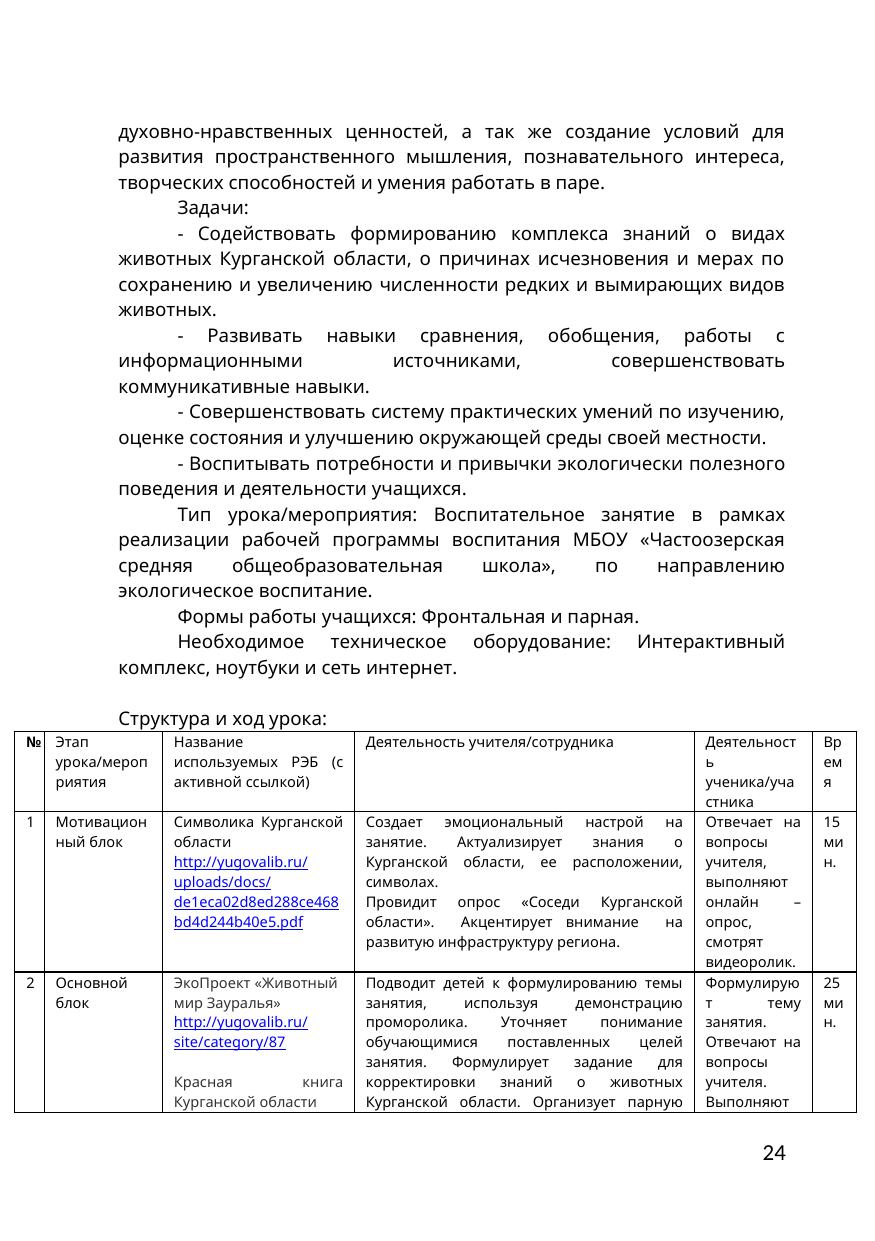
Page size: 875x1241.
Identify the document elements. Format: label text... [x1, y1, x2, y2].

text Необходимое техническое оборудование: Интерактивный комплекс, ноутбуки и сеть интернет. [118, 628, 786, 679]
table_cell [695, 973, 812, 1112]
text - Содействовать формированию комплекса знаний о видах животных Курганской области, о причинах исчезновения и мерах по сохранению и увеличению численности редких и вымирающих видов животных. [118, 220, 786, 322]
table_cell 2 [15, 973, 44, 1112]
text - Совершенствовать систему практических умений по изучению, оценке состояния и улучшению окружающей среды своей местности. [118, 399, 786, 450]
table_cell Основной блок [45, 973, 162, 1112]
table_header Деятельность ученика/участника [695, 732, 812, 811]
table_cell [355, 973, 694, 1112]
table_header Время [813, 732, 856, 811]
table_cell 25 мин. [813, 973, 856, 1112]
text Формы работы учащихся: Фронтальная и парная. [118, 603, 786, 628]
text Структура и ход урока: [118, 705, 786, 731]
table_cell 15 мин. [813, 812, 856, 971]
table_header Название используемых РЭБ (с активной ссылкой) [163, 732, 354, 811]
table_cell Отвечает на вопросы учителя, выполняют онлайн – опрос, смотрят видеоролик. [752, 812, 812, 971]
table_header Деятельность учителя/сотрудника [355, 732, 694, 811]
table_cell 1 [15, 812, 44, 971]
text - Воспитывать потребности и привычки экологически полезного поведения и деятельности учащихся. [118, 450, 786, 501]
text - Развивать навыки сравнения, обобщения, работы с информационными источниками, совершенствовать коммуникативные навыки. [118, 322, 786, 399]
table_header Этап урока/мероприятия [45, 732, 162, 811]
table_header № [15, 732, 44, 811]
text Тип урока/мероприятия: Воспитательное занятие в рамках реализации рабочей программы воспитания МБОУ «Частоозерская средняя общеобразовательная школа», по направлению экологическое воспитание. [118, 501, 786, 603]
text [118, 118, 786, 195]
table_cell Мотивационный блок [45, 812, 162, 971]
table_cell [163, 973, 354, 1112]
table_cell Символика Курганской области http://yugovalib.ru/uploads/docs/de1eca02d8ed288ce468bd4d244b40e5.pdf [163, 812, 354, 971]
text Задачи: [118, 195, 786, 220]
table_cell Создает эмоциональный настрой на занятие. Актуализирует знания о Курганской области, ее расположении, символах. Провидит опрос «Соседи Курганской области». Акцентирует внимание на развитую инфраструктуру региона. [355, 812, 694, 971]
